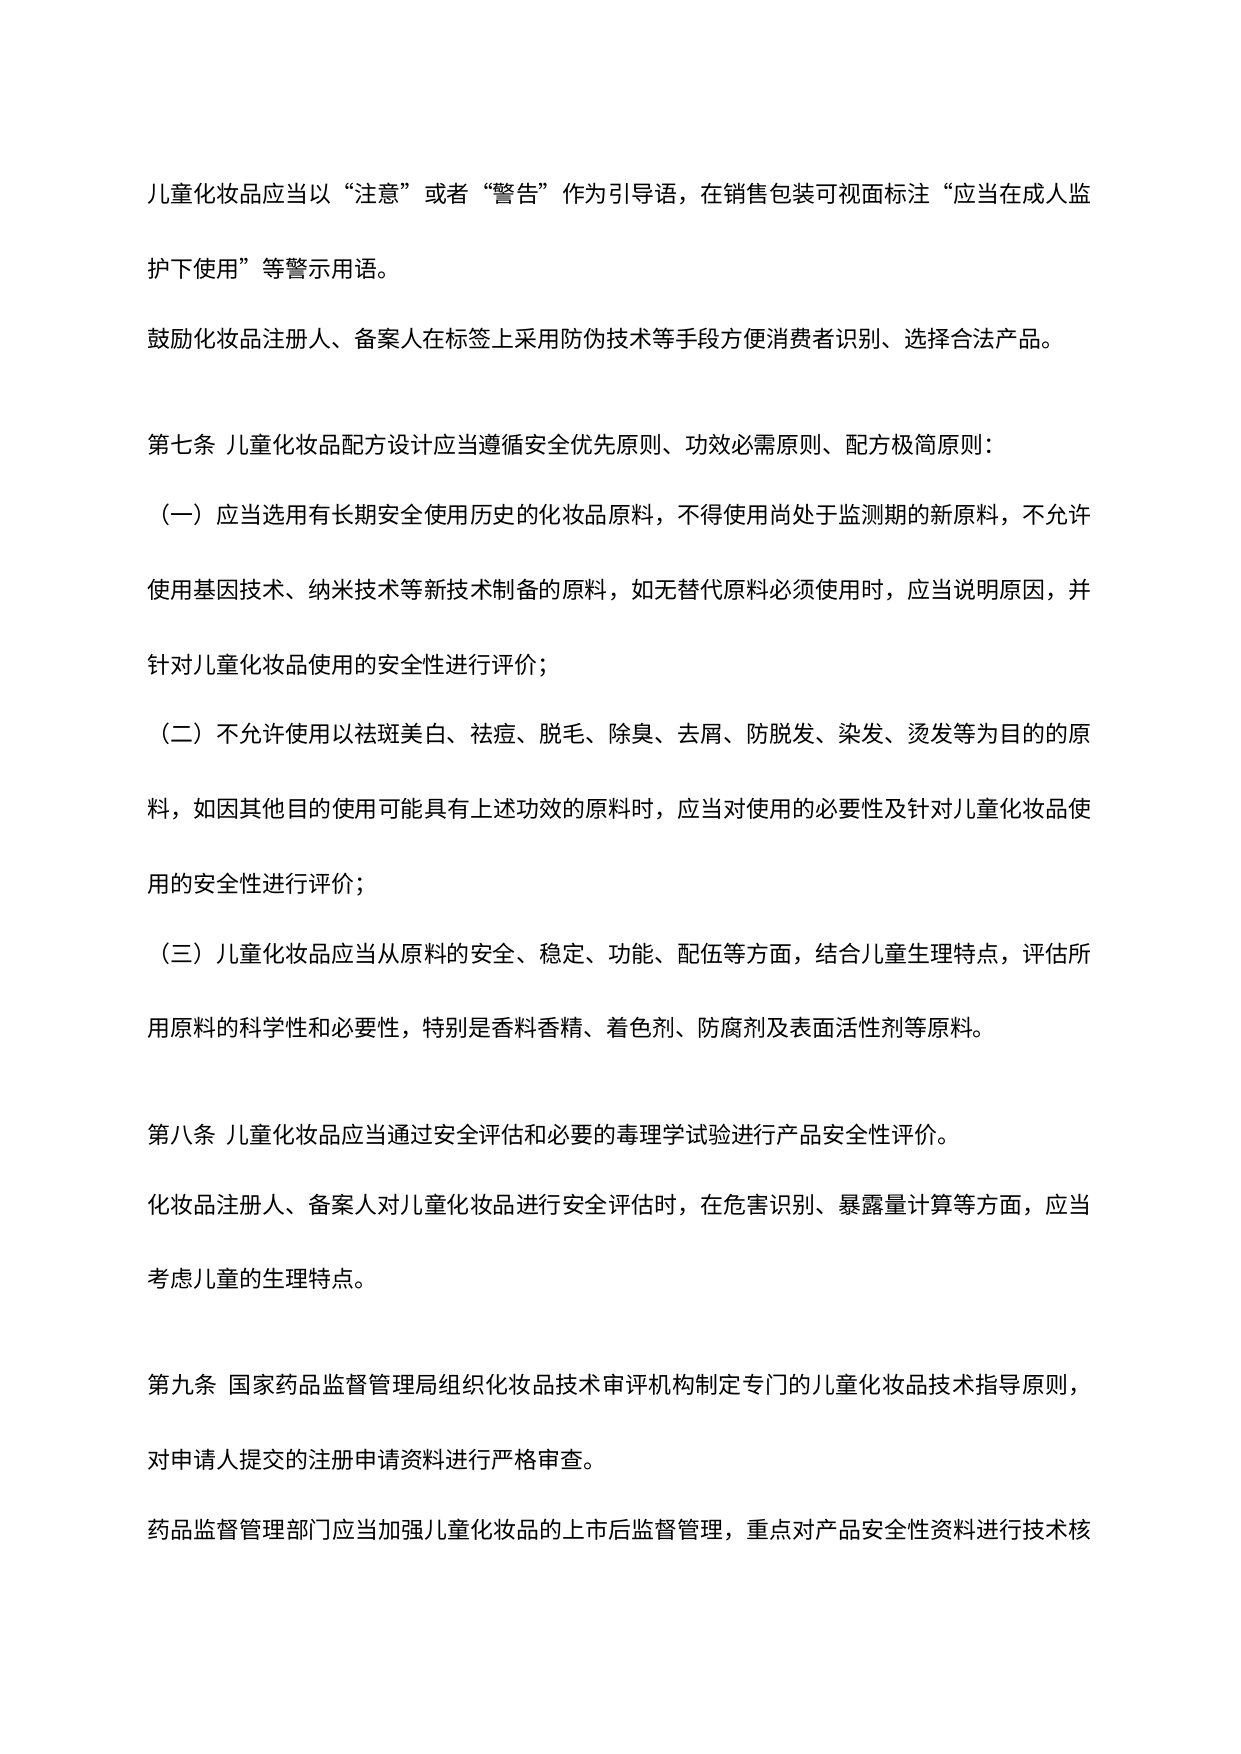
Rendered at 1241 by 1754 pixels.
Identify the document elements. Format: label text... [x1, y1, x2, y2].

text 第七条 儿童化妆品配方设计应当遵循安全优先原则、功效必需原则、配方极简原则： [148, 411, 1092, 476]
text （二）不允许使用以祛斑美白、祛痘、脱毛、除臭、去屑、防脱发、染发、烫发等为目的的原料，如因其他目的使用可能具有上述功效的原料时，应当对使用的必要性及针对儿童化妆品使用的安全性进行评价； [148, 701, 1092, 915]
text （三）儿童化妆品应当从原料的安全、稳定、功能、配伍等方面，结合儿童生理特点，评估所用原料的科学性和必要性，特别是香料香精、着色剂、防腐剂及表面活性剂等原料。 [148, 920, 1092, 1059]
text 第八条 儿童化妆品应当通过安全评估和必要的毒理学试验进行产品安全性评价。 [148, 1101, 1092, 1166]
text 化妆品注册人、备案人对儿童化妆品进行安全评估时，在危害识别、暴露量计算等方面，应当考虑儿童的生理特点。 [148, 1171, 1092, 1310]
text 儿童化妆品应当以“注意”或者“警告”作为引导语，在销售包装可视面标注“应当在成人监护下使用”等警示用语。 [148, 161, 1092, 300]
text （一）应当选用有长期安全使用历史的化妆品原料，不得使用尚处于监测期的新原料，不允许使用基因技术、纳米技术等新技术制备的原料，如无替代原料必须使用时，应当说明原因，并针对儿童化妆品使用的安全性进行评价； [148, 481, 1092, 696]
text 鼓励化妆品注册人、备案人在标签上采用防伪技术等手段方便消费者识别、选择合法产品。 [148, 305, 1092, 370]
text 第九条 国家药品监督管理局组织化妆品技术审评机构制定专门的儿童化妆品技术指导原则，对申请人提交的注册申请资料进行严格审查。 [148, 1352, 1092, 1491]
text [148, 1496, 1092, 1561]
